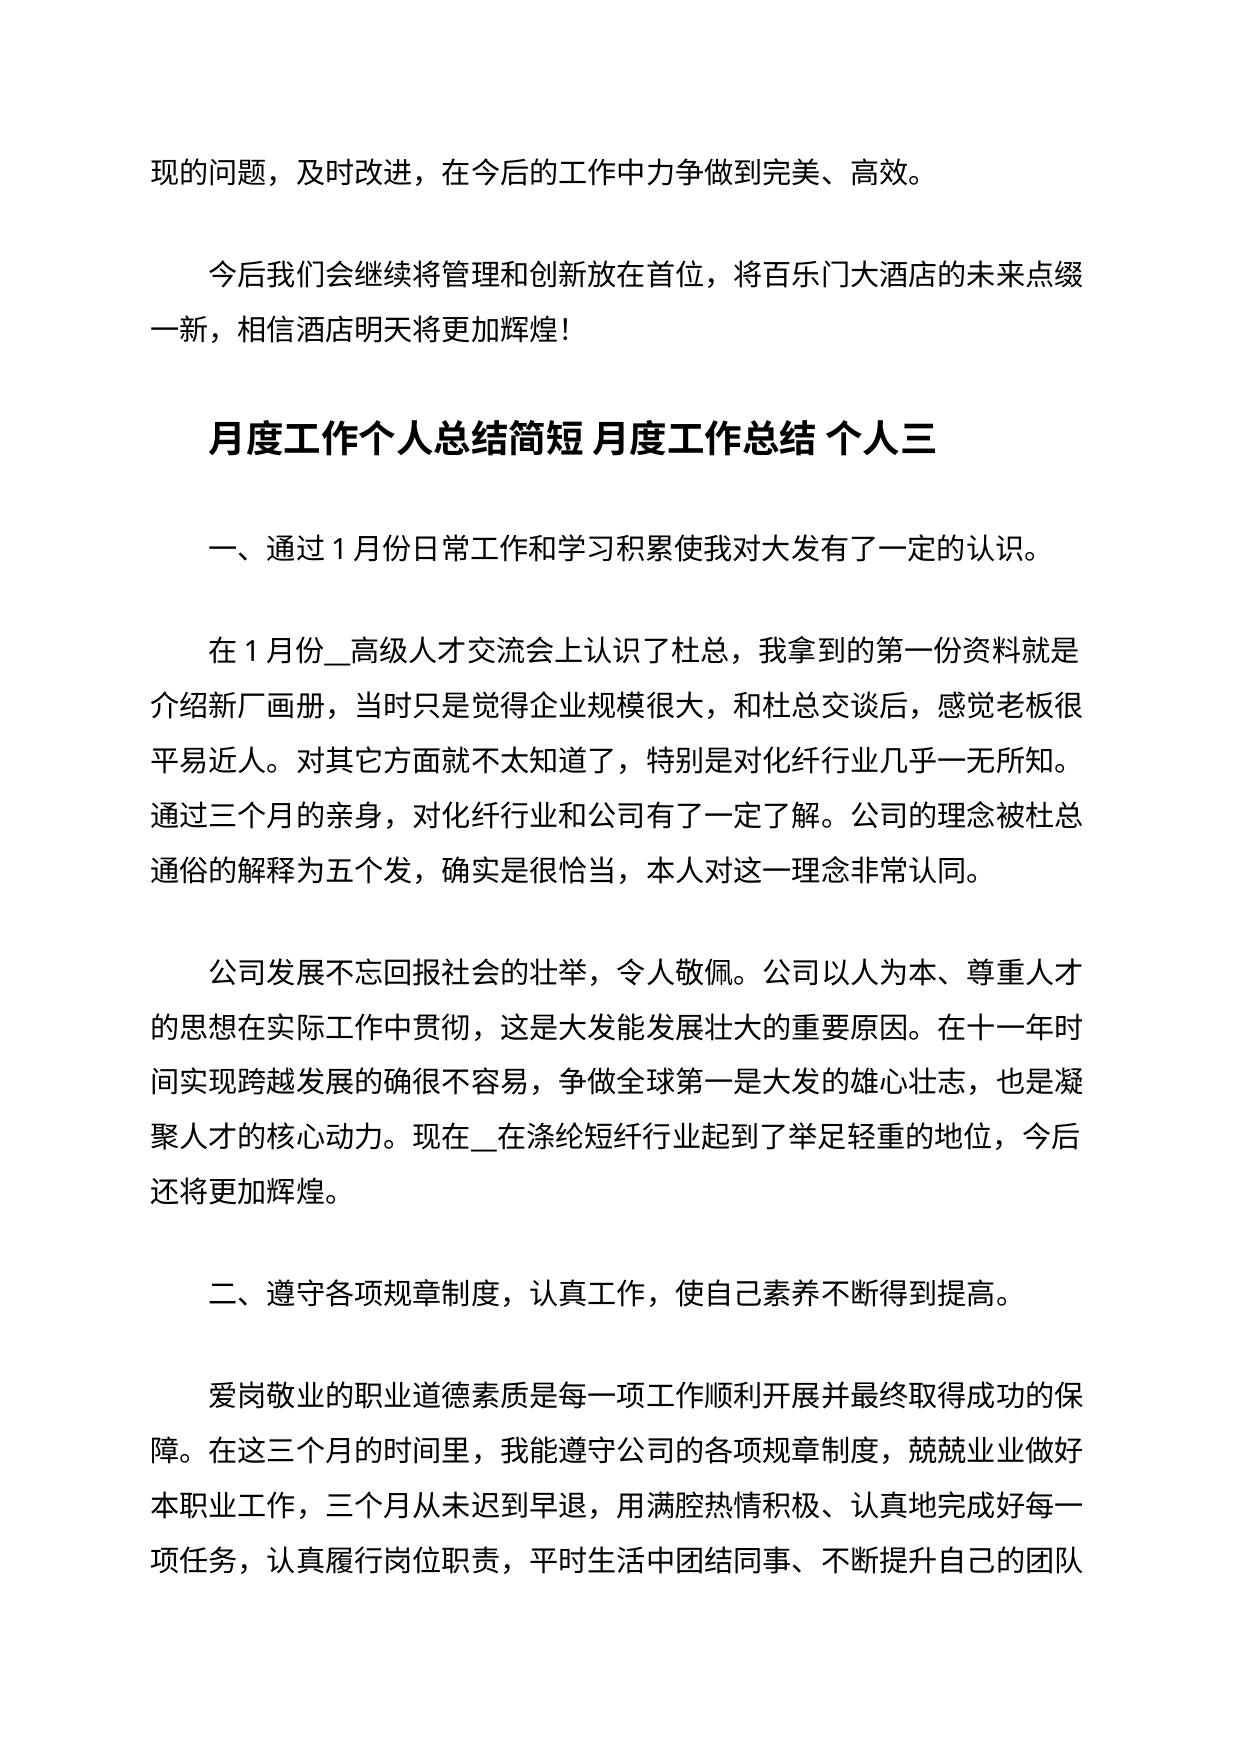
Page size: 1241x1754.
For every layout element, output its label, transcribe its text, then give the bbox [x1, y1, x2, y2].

text 一、通过1月份日常工作和学习积累使我对大发有了一定的认识。 [150, 526, 1090, 568]
text 在1月份__高级人才交流会上认识了杜总，我拿到的第一份资料就是介绍新厂画册，当时只是觉得企业规模很大，和杜总交谈后，感觉老板很平易近人。对其它方面就不太知道了，特别是对化纤行业几乎一无所知。通过三个月的亲身，对化纤行业和公司有了一定了解。公司的理念被杜总通俗的解释为五个发，确实是很恰当，本人对这一理念非常认同。 [150, 628, 1090, 890]
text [150, 150, 1090, 192]
text 月度工作个人总结简短 月度工作总结 个人三 [150, 408, 1090, 463]
text 二、遵守各项规章制度，认真工作，使自己素养不断得到提高。 [150, 1271, 1090, 1313]
text 今后我们会继续将管理和创新放在首位，将百乐门大酒店的未来点缀一新，相信酒店明天将更加辉煌！ [150, 252, 1090, 349]
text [150, 1372, 1090, 1579]
text 公司发展不忘回报社会的壮举，令人敬佩。公司以人为本、尊重人才的思想在实际工作中贯彻，这是大发能发展壮大的重要原因。在十一年时间实现跨越发展的确很不容易，争做全球第一是大发的雄心壮志，也是凝聚人才的核心动力。现在__在涤纶短纤行业起到了举足轻重的地位，今后还将更加辉煌。 [150, 949, 1090, 1211]
